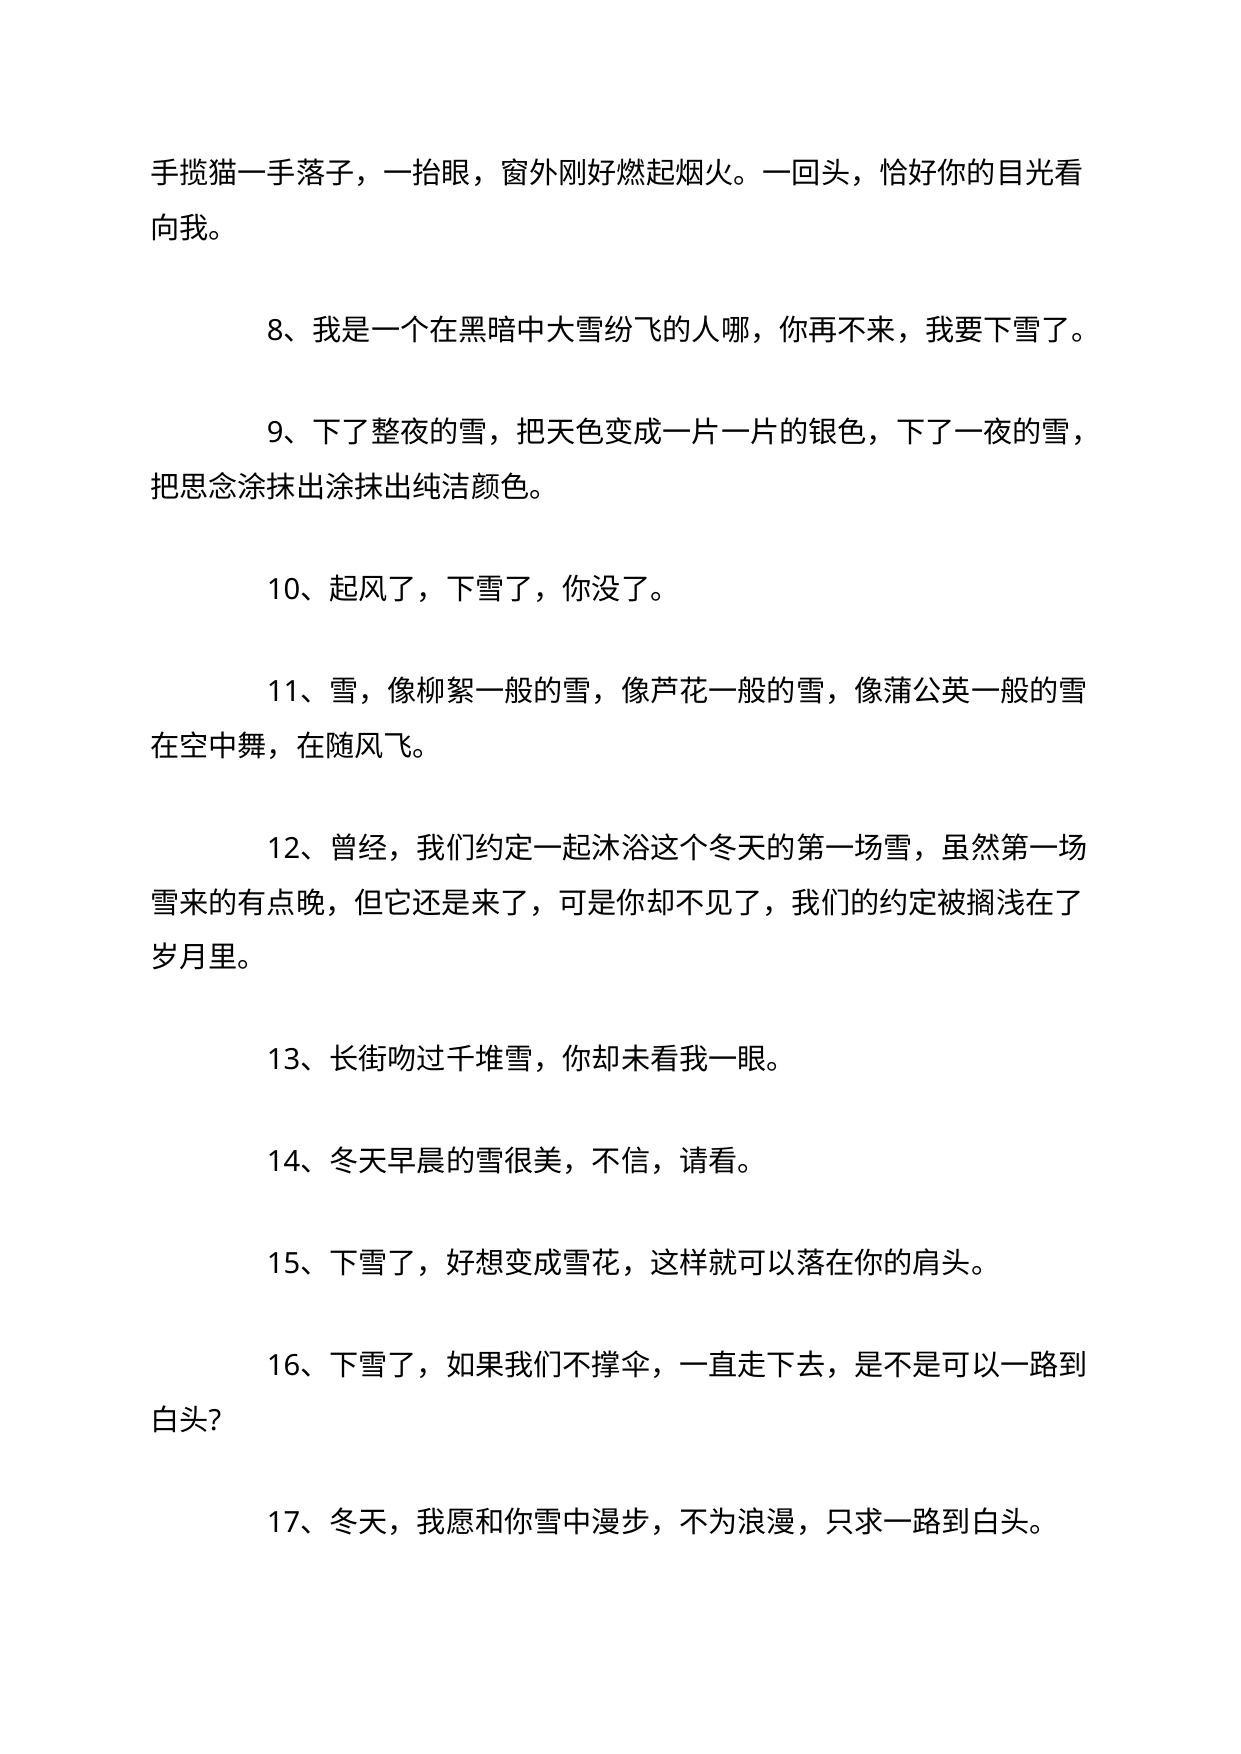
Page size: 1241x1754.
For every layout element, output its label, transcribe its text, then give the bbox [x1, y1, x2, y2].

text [150, 150, 1090, 247]
text 14、冬天早晨的雪很美，不信，请看。 [150, 1138, 1090, 1180]
text 12、曾经，我们约定一起沐浴这个冬天的第一场雪，虽然第一场雪来的有点晚，但它还是来了，可是你却不见了，我们的约定被搁浅在了岁月里。 [150, 824, 1090, 976]
text 11、雪，像柳絮一般的雪，像芦花一般的雪，像蒲公英一般的雪在空中舞，在随风飞。 [150, 667, 1090, 765]
text 9、下了整夜的雪，把天色变成一片一片的银色，下了一夜的雪，把思念涂抹出涂抹出纯洁颜色。 [150, 409, 1090, 506]
text 13、长街吻过千堆雪，你却未看我一眼。 [150, 1036, 1090, 1078]
text 8、我是一个在黑暗中大雪纷飞的人哪，你再不来，我要下雪了。 [150, 307, 1090, 349]
text 17、冬天，我愿和你雪中漫步，不为浪漫，只求一路到白头。 [150, 1499, 1090, 1541]
text 16、下雪了，如果我们不撑伞，一直走下去，是不是可以一路到白头? [150, 1342, 1090, 1439]
text 15、下雪了，好想变成雪花，这样就可以落在你的肩头。 [150, 1240, 1090, 1282]
text 10、起风了，下雪了，你没了。 [150, 565, 1090, 608]
